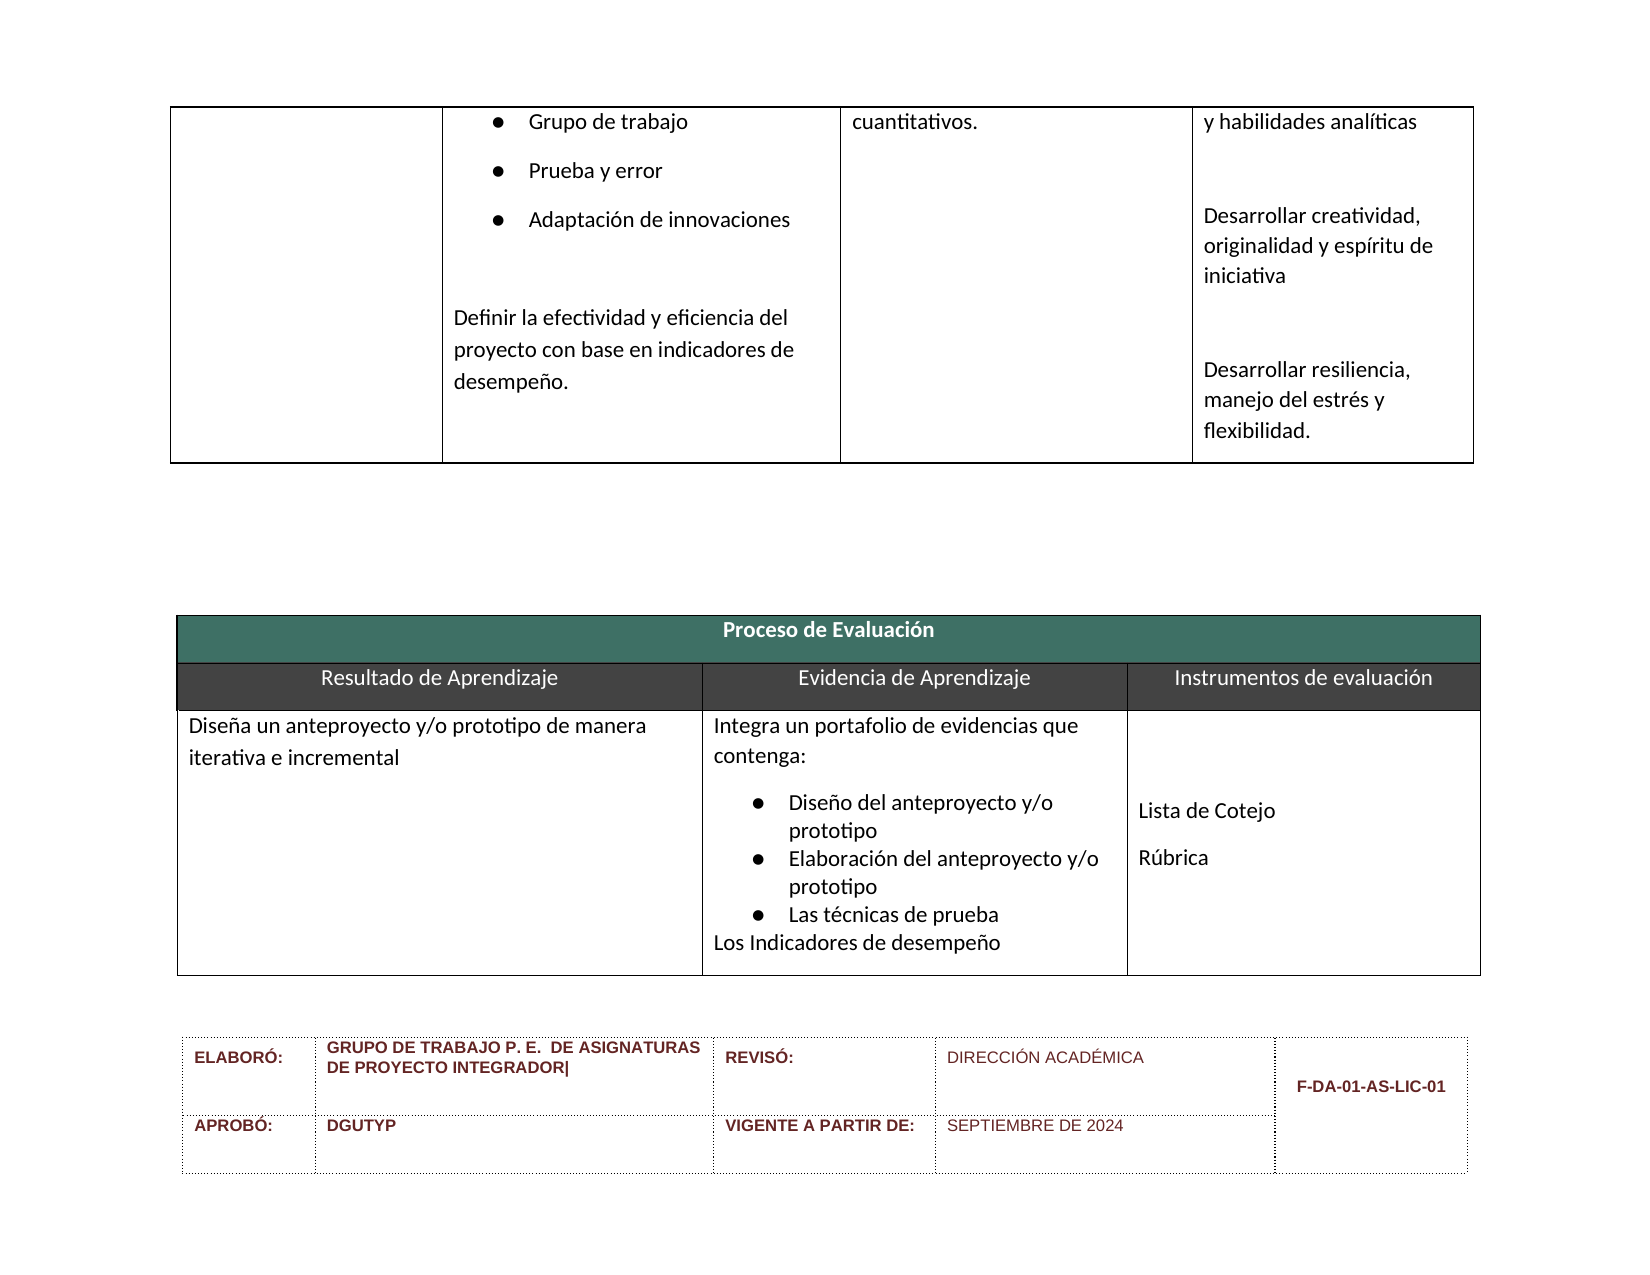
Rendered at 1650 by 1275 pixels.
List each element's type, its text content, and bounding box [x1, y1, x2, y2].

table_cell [171, 108, 442, 462]
table_cell Integra un portafolio de evidencias que contenga: Diseño del anteproyecto y/o prototipo Elaboración del anteproyecto y/o prototipo Las técnicas de prueba Los Indicadores de desempeño [703, 711, 1127, 975]
table_cell Evidencia de Aprendizaje [703, 664, 1127, 710]
table_cell Instrumentos de evaluación [1128, 664, 1480, 710]
table_cell Diseña un anteproyecto y/o prototipo de manera iterativa e incremental [178, 711, 702, 975]
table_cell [841, 108, 1192, 462]
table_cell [443, 108, 840, 462]
table_header Proceso de Evaluación [178, 616, 1480, 662]
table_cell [1193, 108, 1473, 462]
table_cell Lista de Cotejo Rúbrica [1128, 711, 1480, 975]
table_cell Resultado de Aprendizaje [178, 664, 702, 710]
